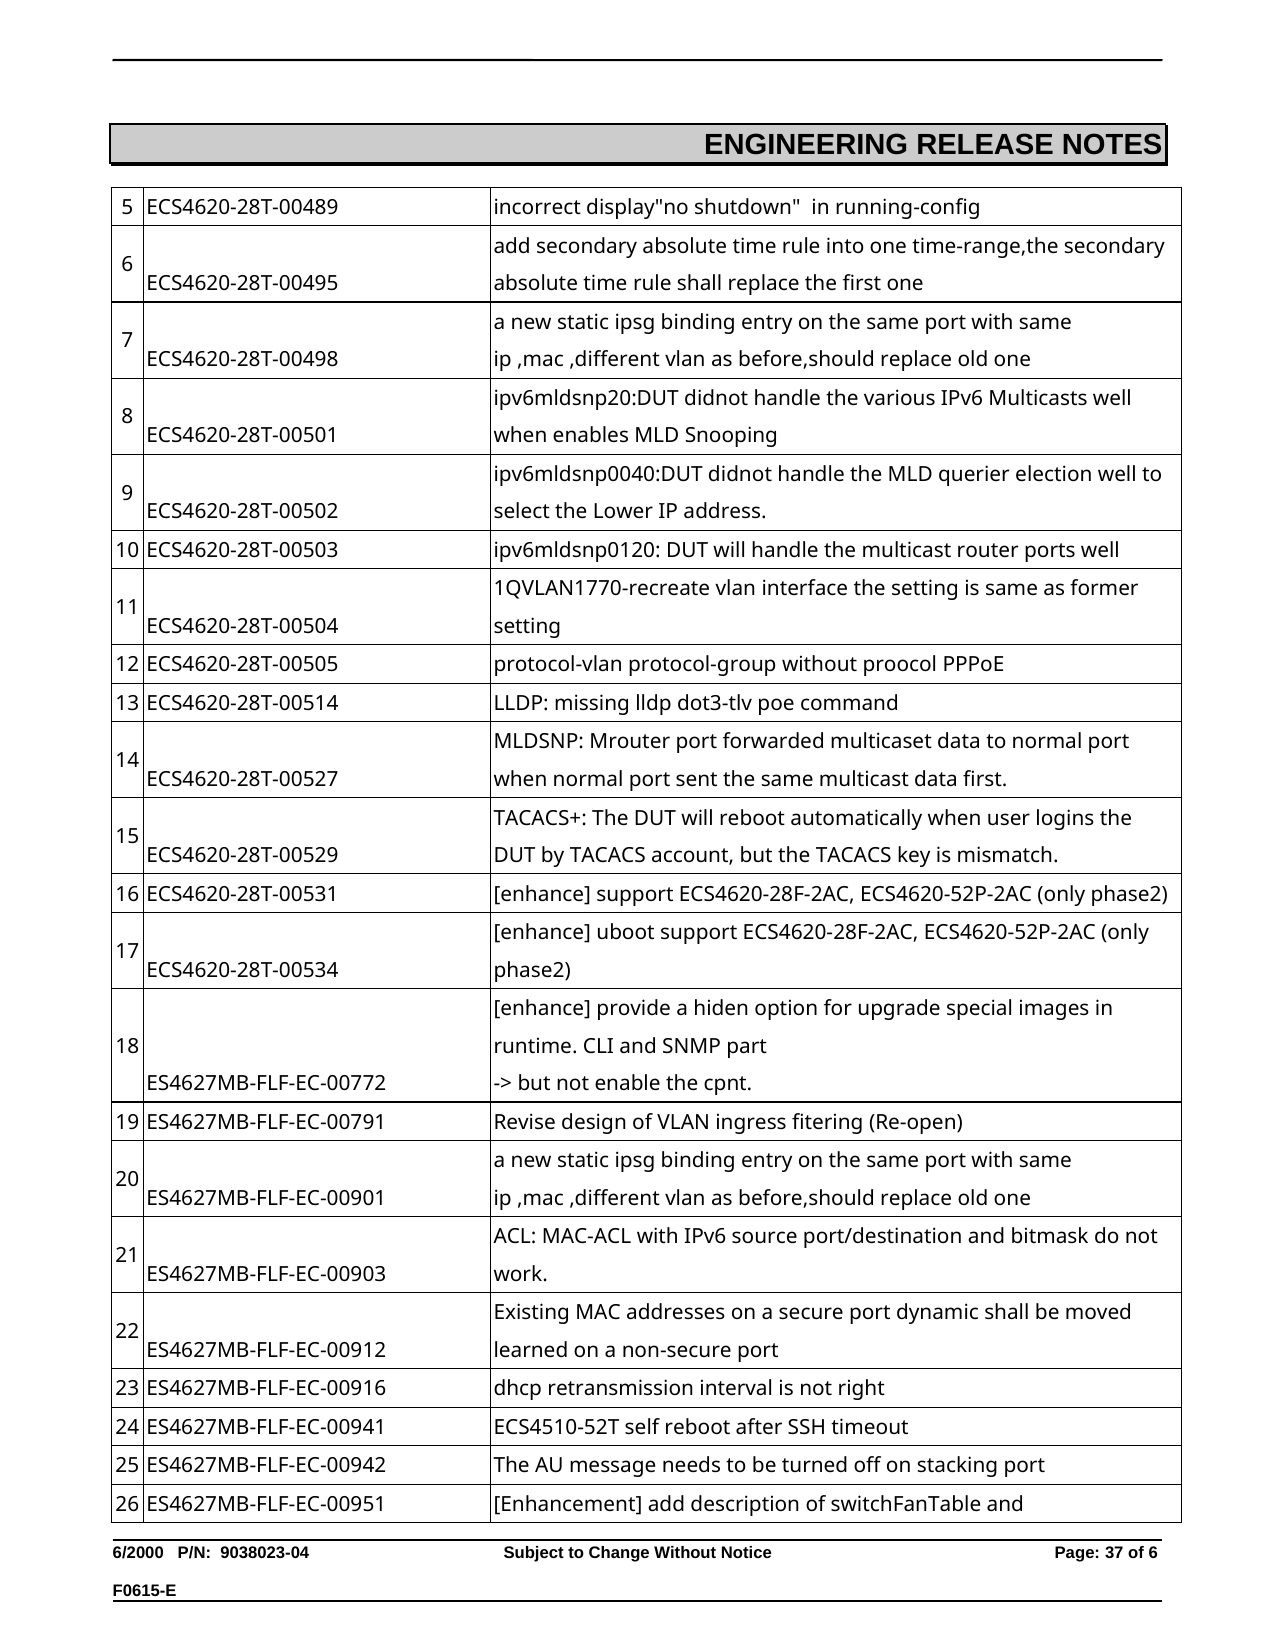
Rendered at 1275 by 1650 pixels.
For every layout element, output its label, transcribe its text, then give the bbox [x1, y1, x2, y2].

table_cell ES4627MB-FLF-EC-00903 [144, 1217, 490, 1292]
table_cell ES4627MB-FLF-EC-00942 [144, 1446, 490, 1484]
table_cell 24 [112, 1408, 143, 1445]
table_cell 16 [112, 874, 143, 912]
table_cell ECS4620-28T-00501 [144, 379, 490, 453]
table_cell ES4627MB-FLF-EC-00901 [144, 1141, 490, 1216]
table_cell 15 [112, 798, 143, 873]
table_cell ECS4620-28T-00531 [144, 874, 490, 912]
table_cell TACACS+: The DUT will reboot automatically when user logins the DUT by TACACS account, but the TACACS key is mismatch. [491, 798, 1181, 873]
table_cell ECS4620-28T-00534 [144, 913, 490, 988]
table_cell 20 [112, 1141, 143, 1216]
table_cell 14 [112, 722, 143, 797]
table_cell ACL: MAC-ACL with IPv6 source port/destination and bitmask do not work. [491, 1217, 1181, 1292]
table_cell ECS4620-28T-00529 [144, 798, 490, 873]
table_cell 9 [112, 455, 143, 529]
table_cell 7 [112, 303, 143, 377]
table_cell 26 [112, 1485, 143, 1522]
table_cell Revise design of VLAN ingress fitering (Re-open) [491, 1103, 1181, 1140]
table_cell ECS4620-28T-00502 [144, 455, 490, 529]
table_cell ipv6mldsnp0120: DUT will handle the multicast router ports well [491, 531, 1181, 568]
table_cell ECS4620-28T-00503 [144, 531, 490, 568]
table_cell 12 [112, 645, 143, 683]
table_cell 11 [112, 569, 143, 644]
table_cell ES4627MB-FLF-EC-00941 [144, 1408, 490, 1445]
table_cell a new static ipsg binding entry on the same port with same ip ,mac ,different vlan as before,should replace old one [491, 1141, 1181, 1216]
table_cell ES4627MB-FLF-EC-00772 [144, 989, 490, 1101]
table_cell LLDP: missing lldp dot3-tlv poe command [491, 684, 1181, 721]
table_cell dhcp retransmission interval is not right [491, 1369, 1181, 1407]
table_cell ECS4620-28T-00495 [144, 226, 490, 301]
table_cell 6 [112, 226, 143, 301]
table_cell Existing MAC addresses on a secure port dynamic shall be moved learned on a non-secure port [491, 1293, 1181, 1368]
table_cell incorrect display"no shutdown" in running-config [491, 188, 1181, 225]
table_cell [144, 1485, 490, 1522]
table_cell ECS4620-28T-00504 [144, 569, 490, 644]
table_cell [enhance] support ECS4620-28F-2AC, ECS4620-52P-2AC (only phase2) [491, 874, 1181, 912]
table_cell [enhance] uboot support ECS4620-28F-2AC, ECS4620-52P-2AC (only phase2) [491, 913, 1181, 988]
table_cell ECS4620-28T-00498 [144, 303, 490, 377]
table_cell ECS4510-52T self reboot after SSH timeout [491, 1408, 1181, 1445]
table_cell 25 [112, 1446, 143, 1484]
table_cell 8 [112, 379, 143, 453]
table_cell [491, 1485, 1181, 1522]
table_cell ECS4620-28T-00489 [144, 188, 490, 225]
table_cell 17 [112, 913, 143, 988]
table_cell [enhance] provide a hiden option for upgrade special images in runtime. CLI and SNMP part -> but not enable the cpnt. [491, 989, 1181, 1101]
table_cell ES4627MB-FLF-EC-00916 [144, 1369, 490, 1407]
table_cell ipv6mldsnp0040:DUT didnot handle the MLD querier election well to select the Lower IP address. [491, 455, 1181, 529]
table_cell ES4627MB-FLF-EC-00791 [144, 1103, 490, 1140]
table_cell 1QVLAN1770-recreate vlan interface the setting is same as former setting [491, 569, 1181, 644]
table_cell 21 [112, 1217, 143, 1292]
table_cell ECS4620-28T-00505 [144, 645, 490, 683]
table_cell ES4627MB-FLF-EC-00912 [144, 1293, 490, 1368]
table_cell ECS4620-28T-00527 [144, 722, 490, 797]
table_cell protocol-vlan protocol-group without proocol PPPoE [491, 645, 1181, 683]
table_cell 5 [112, 188, 143, 225]
table_cell 23 [112, 1369, 143, 1407]
table_cell add secondary absolute time rule into one time-range,the secondary absolute time rule shall replace the first one [491, 226, 1181, 301]
table_cell 18 [112, 989, 143, 1101]
table_cell ipv6mldsnp20:DUT didnot handle the various IPv6 Multicasts well when enables MLD Snooping [491, 379, 1181, 453]
table_cell MLDSNP: Mrouter port forwarded multicaset data to normal port when normal port sent the same multicast data first. [491, 722, 1181, 797]
table_cell ECS4620-28T-00514 [144, 684, 490, 721]
table_cell 19 [112, 1103, 143, 1140]
table_cell 10 [112, 531, 143, 568]
table_cell The AU message needs to be turned off on stacking port [491, 1446, 1181, 1484]
table_cell 22 [112, 1293, 143, 1368]
table_cell a new static ipsg binding entry on the same port with same ip ,mac ,different vlan as before,should replace old one [491, 303, 1181, 377]
table_cell 13 [112, 684, 143, 721]
